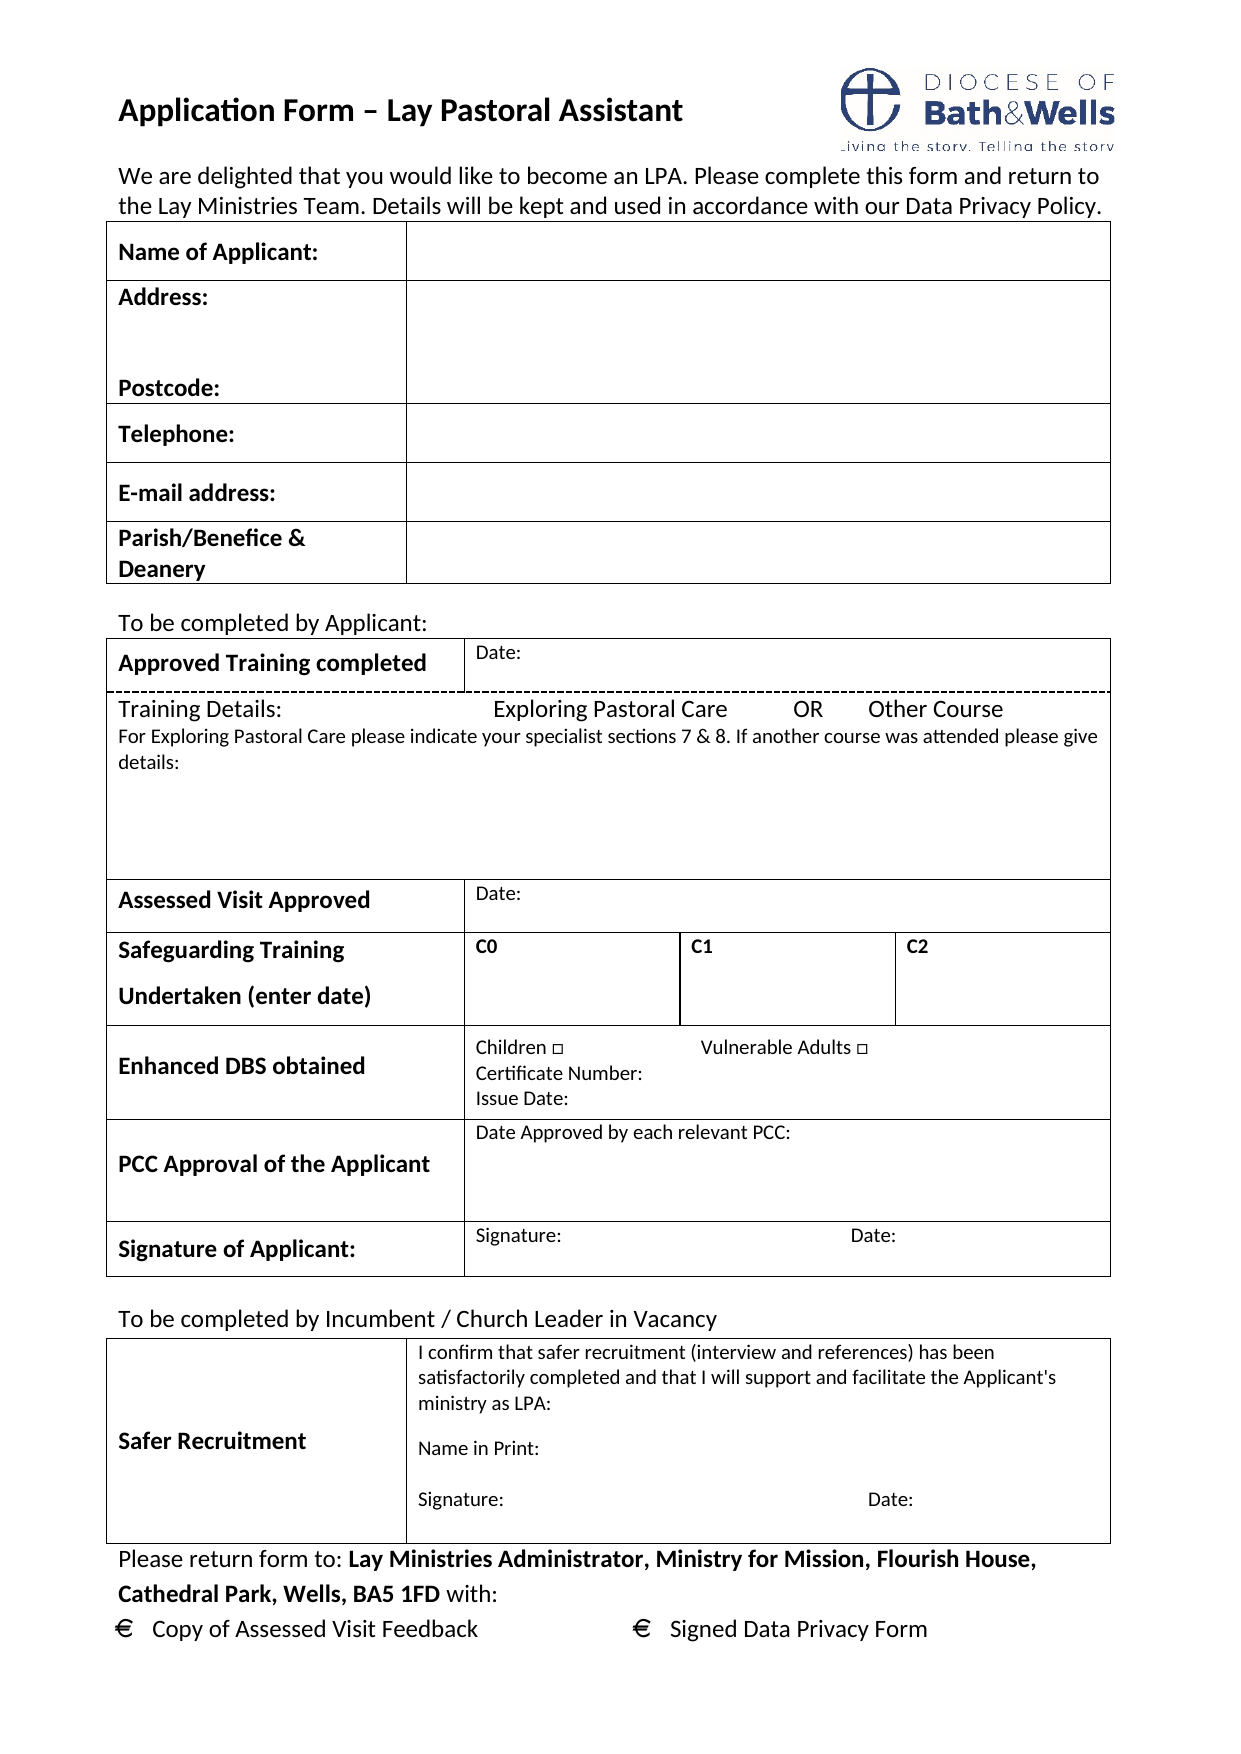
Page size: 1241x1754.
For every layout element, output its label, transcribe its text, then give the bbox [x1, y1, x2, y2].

table_cell PCC Approval of the Applicant [107, 1120, 464, 1221]
table_header [407, 222, 1110, 280]
table_cell [407, 404, 1110, 462]
table_cell [407, 463, 1110, 521]
table_header Safer Recruitment [107, 1339, 406, 1542]
table_cell C0 [465, 933, 679, 1025]
table_cell Enhanced DBS obtained [107, 1026, 464, 1118]
text We are delighted that you would like to become an LPA. Please complete this form and return to the Lay Ministries Team. Details will be kept and used in accordance with our Data Privacy Policy. [118, 160, 1122, 221]
text Please return form to: Lay Ministries Administrator, Ministry for Mission, Flourish House, Cathedral Park, Wells, BA5 1FD with: [118, 1543, 1122, 1609]
table_cell Signature: Date: [465, 1222, 1110, 1276]
table_cell Training Details: Exploring Pastoral Care OR Other Course For Exploring Pastoral Care please indicate your specialist sections 7 & 8. If another course was attended please give details: [107, 691, 1110, 879]
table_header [103, 1614, 621, 1644]
table_cell Parish/Benefice & Deanery [107, 522, 406, 583]
table_cell Address: Postcode: [107, 281, 406, 403]
table_cell [407, 522, 1110, 583]
table_cell E-mail address: [107, 463, 406, 521]
table_header Date: [465, 639, 1110, 691]
table_header I confirm that safer recruitment (interview and references) has been satisfactorily completed and that I will support and facilitate the Applicant's ministry as LPA: Name in Print: Signature: Date: [407, 1339, 1110, 1542]
text To be completed by Applicant: [118, 607, 1122, 638]
table_cell Date Approved by each relevant PCC: [465, 1120, 1110, 1221]
text Application Form – Lay Pastoral Assistant [118, 89, 839, 129]
table_header Approved Training completed [107, 639, 464, 691]
table_cell Assessed Visit Approved [107, 880, 464, 932]
table_cell [407, 281, 1110, 403]
table_cell Safeguarding Training Undertaken (enter date) [107, 933, 464, 1025]
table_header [621, 1614, 1069, 1644]
table_header Name of Applicant: [107, 222, 406, 280]
table_cell C1 [681, 933, 895, 1025]
text To be completed by Incumbent / Church Leader in Vacancy [118, 1303, 1122, 1333]
table_cell Telephone: [107, 404, 406, 462]
table_cell Signature of Applicant: [107, 1222, 464, 1276]
picture [839, 68, 1115, 150]
table_cell Date: [465, 880, 1110, 932]
table_cell C2 [896, 933, 1110, 1025]
table_cell Children □ Vulnerable Adults □ Certificate Number: Issue Date: [465, 1026, 1110, 1118]
